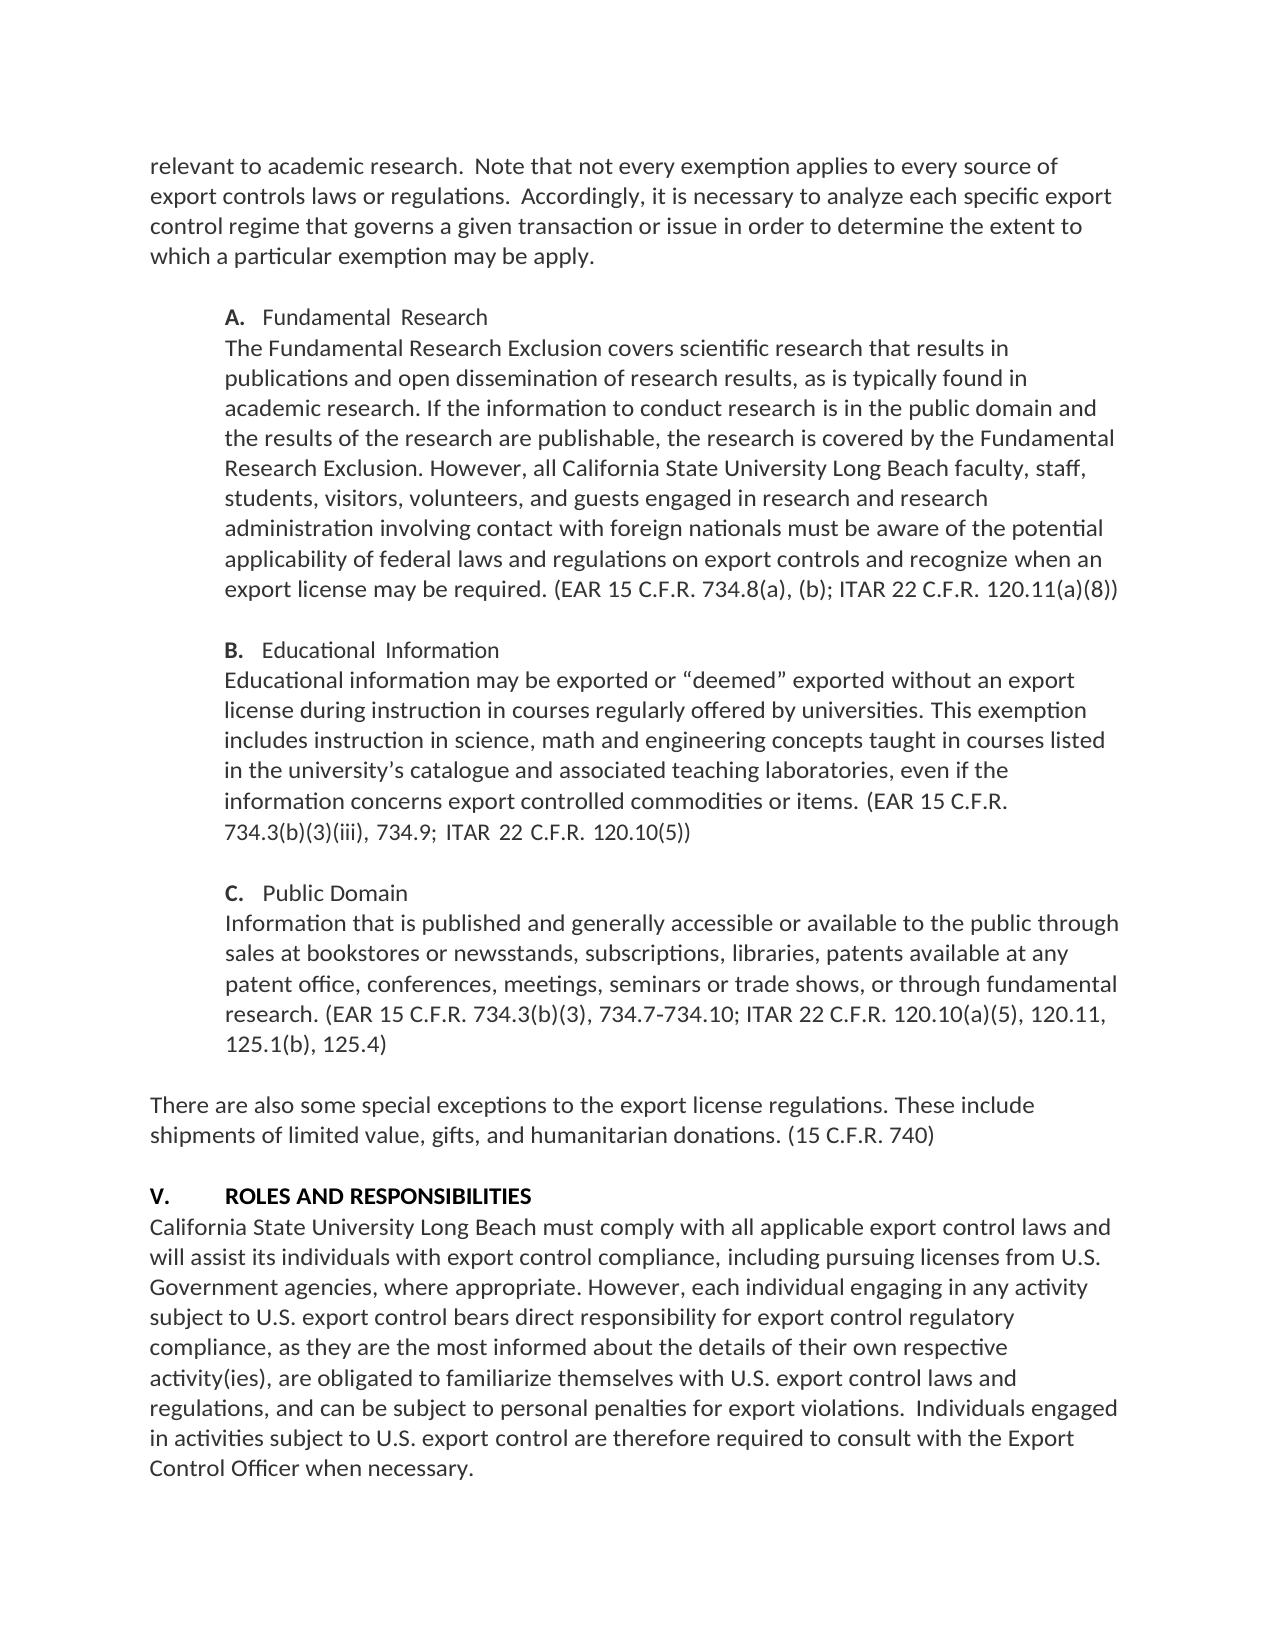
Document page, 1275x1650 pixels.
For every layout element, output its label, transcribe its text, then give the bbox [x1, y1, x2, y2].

text California State University Long Beach must comply with all applicable export control laws and will assist its individuals with export control compliance, including pursuing licenses from U.S. Government agencies, where appropriate. However, each individual engaging in any activity subject to U.S. export control bears direct responsibility for export control regulatory compliance, as they are the most informed about the details of their own respective activity(ies), are obligated to familiarize themselves with U.S. export control laws and regulations, and can be subject to personal penalties for export violations. Individuals engaged in activities subject to U.S. export control are therefore required to consult with the Export Control Officer when necessary. [149, 1212, 1124, 1482]
list Fundamental Research [224, 302, 1139, 331]
subtitle ROLES AND RESPONSIBILITIES [149, 1181, 1139, 1211]
text The Fundamental Research Exclusion covers scientific research that results in publications and open dissemination of research results, as is typically found in academic research. If the information to conduct research is in the public domain and the results of the research are publishable, the research is covered by the Fundamental Research Exclusion. However, all California State University Long Beach faculty, staff, students, visitors, volunteers, and guests engaged in research and research administration involving contact with foreign nationals must be aware of the potential applicability of federal laws and regulations on export controls and recognize when an export license may be required. (EAR 15 C.F.R. 734.8(a), (b); ITAR 22 C.F.R. 120.11(a)(8)) [224, 333, 1124, 603]
text Educational information may be exported or “deemed” exported without an export license during instruction in courses regularly offered by universities. This exemption includes instruction in science, math and engineering concepts taught in courses listed in the university’s catalogue and associated teaching laboratories, even if the information concerns export controlled commodities or items. (EAR 15 C.F.R. [224, 665, 1114, 815]
list Educational Information [224, 635, 1139, 664]
list Public Domain [225, 878, 1139, 907]
text relevant to academic research. Note that not every exemption applies to every source of export controls laws or regulations. Accordingly, it is necessary to analyze each specific export control regime that governs a given transaction or issue in order to determine the extent to which a particular exemption may be apply. [150, 151, 1124, 271]
text There are also some special exceptions to the export license regulations. These include shipments of limited value, gifts, and humanitarian donations. (15 C.F.R. 740) [150, 1090, 1124, 1150]
text Information that is published and generally accessible or available to the public through sales at bookstores or newsstands, subscriptions, libraries, patents available at any patent office, conferences, meetings, seminars or trade shows, or through fundamental research. (EAR 15 C.F.R. 734.3(b)(3), 734.7‐734.10; ITAR 22 C.F.R. 120.10(a)(5), 120.11, 125.1(b), 125.4) [225, 908, 1124, 1058]
text 734.3(b)(3)(iii), 734.9; ITAR 22 C.F.R. 120.10(5)) [224, 817, 1139, 846]
